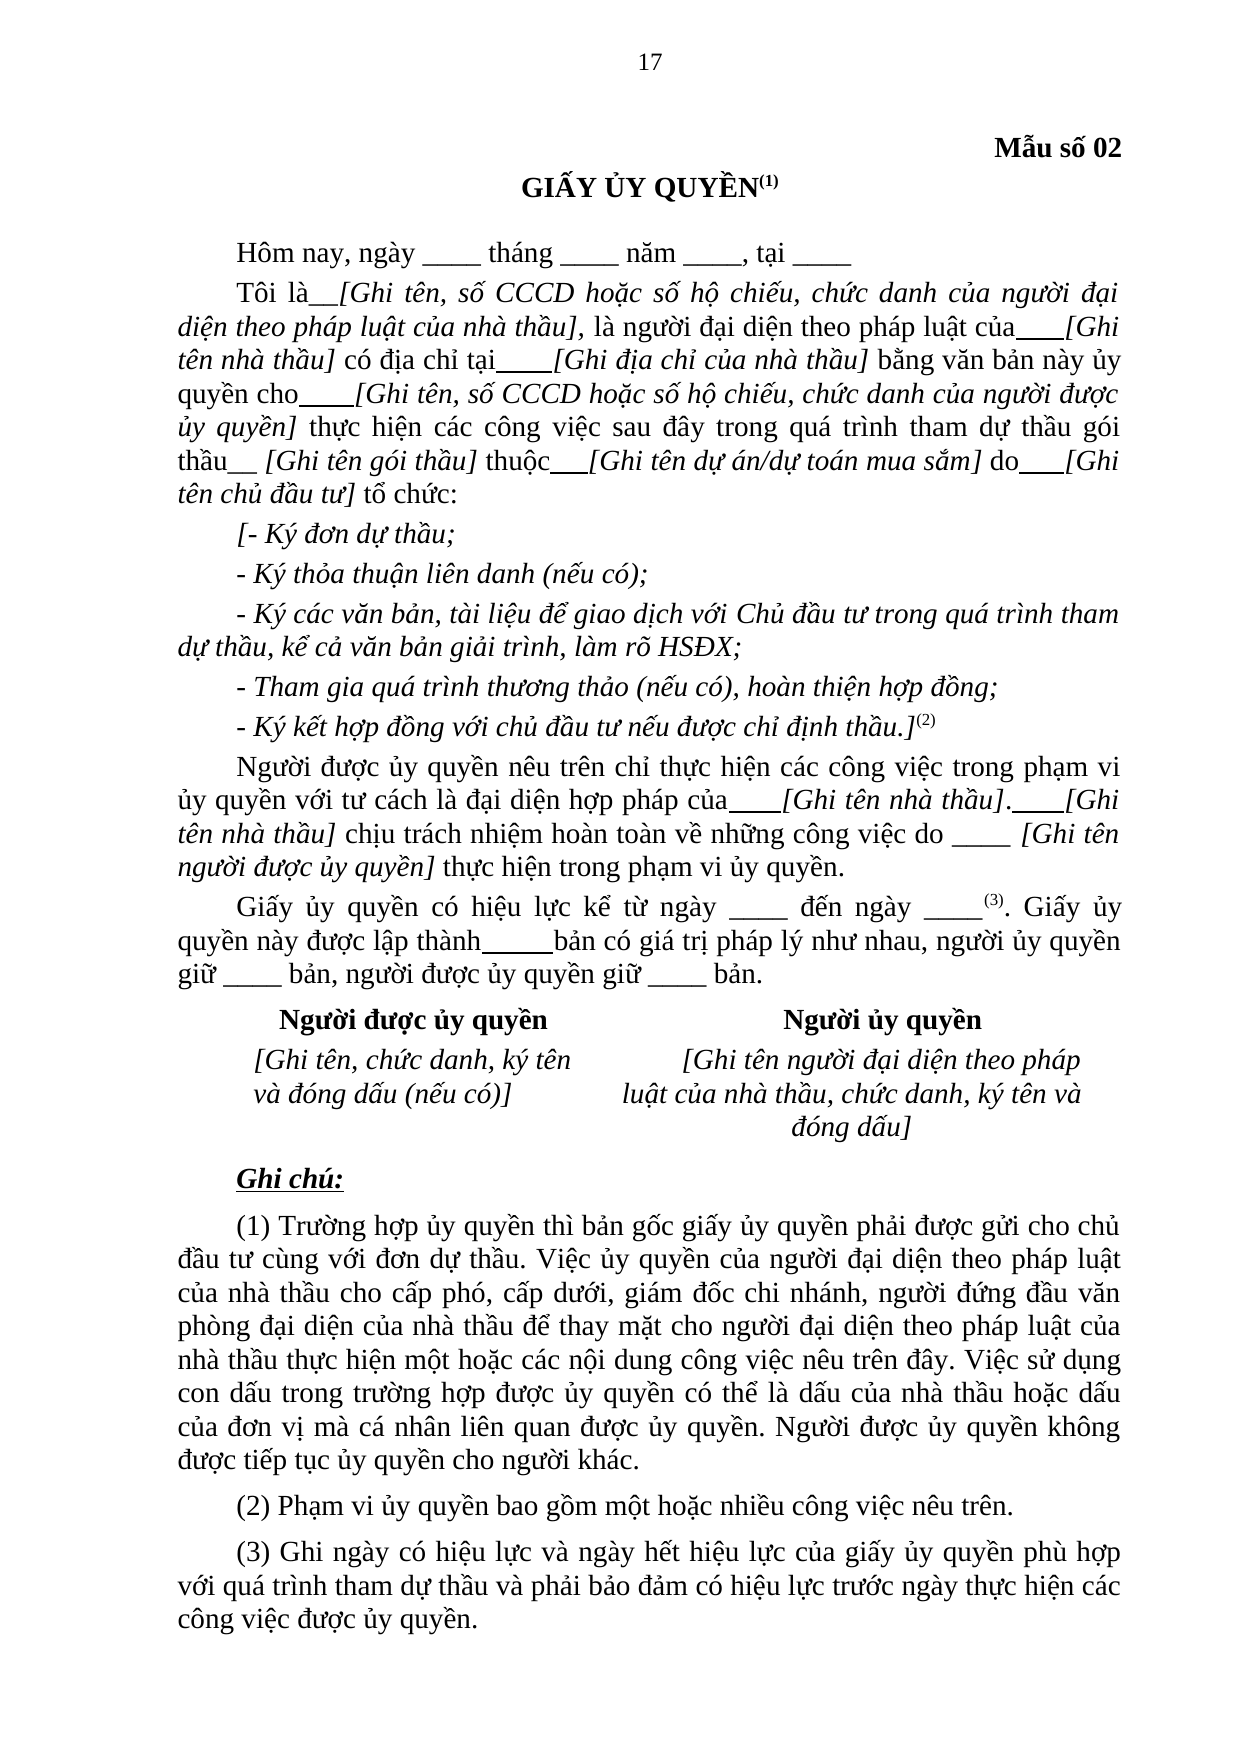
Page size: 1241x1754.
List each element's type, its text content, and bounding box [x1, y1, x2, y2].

text (2) Phạm vi ủy quyền bao gồm một hoặc nhiều công việc nêu trên. [177, 1488, 1122, 1522]
text [- Ký đơn dự thầu; [177, 516, 1122, 550]
subtitle GIẤY ỦY QUYỀN(1) [177, 170, 1122, 204]
text Hôm nay, ngày ____ tháng ____ năm ____, tại ____ [177, 236, 1122, 269]
text Ghi chú: [177, 1162, 1122, 1195]
text Tôi là__[Ghi tên, số CCCD hoặc số hộ chiếu, chức danh của người đại diện theo pháp luật của nhà thầu], là người đại diện theo pháp luật của [Ghi tên nhà thầu] có địa chỉ tại [Ghi địa chỉ của nhà thầu] bằng văn bản này ủy quyền cho [Ghi tên, số CCCD hoặc số hộ chiếu, chức danh của người được ủy quyền] thực hiện các công việc sau đây trong quá trình tham dự thầu gói thầu__ [Ghi tên gói thầu] thuộc [Ghi tên dự án/dự toán mua sắm] do [Ghi tên chủ đầu tư] tổ chức: [177, 275, 1122, 510]
text Giấy ủy quyền có hiệu lực kể từ ngày ____ đến ngày ____(3). Giấy ủy quyền này được lập thành bản có giá trị pháp lý như nhau, người ủy quyền giữ ____ bản, người được ủy quyền giữ ____ bản. [177, 889, 1122, 990]
text Người được ủy quyền nêu trên chỉ thực hiện các công việc trong phạm vi ủy quyền với tư cách là đại diện hợp pháp của [Ghi tên nhà thầu]. [Ghi tên nhà thầu] chịu trách nhiệm hoàn toàn về những công việc do ____ [Ghi tên người được ủy quyền] thực hiện trong phạm vi ủy quyền. [177, 749, 1122, 883]
table_header Người ủy quyền [Ghi tên người đại diện theo pháp luật của nhà thầu, chức danh, ký tên và đóng dấu] [591, 996, 1115, 1149]
table_header Người được ủy quyền [Ghi tên, chức danh, ký tên và đóng dấu (nếu có)] [177, 996, 591, 1149]
text (1) Trường hợp ủy quyền thì bản gốc giấy ủy quyền phải được gửi cho chủ đầu tư cùng với đơn dự thầu. Việc ủy quyền của người đại diện theo pháp luật của nhà thầu cho cấp phó, cấp dưới, giám đốc chi nhánh, người đứng đầu văn phòng đại diện của nhà thầu để thay mặt cho người đại diện theo pháp luật của nhà thầu thực hiện một hoặc các nội dung công việc nêu trên đây. Việc sử dụng con dấu trong trường hợp được ủy quyền có thể là dấu của nhà thầu hoặc dấu của đơn vị mà cá nhân liên quan được ủy quyền. Người được ủy quyền không được tiếp tục ủy quyền cho người khác. [177, 1208, 1122, 1476]
text - Ký kết hợp đồng với chủ đầu tư nếu được chỉ định thầu.](2) [177, 709, 1122, 743]
text - Tham gia quá trình thương thảo (nếu có), hoàn thiện hợp đồng; [177, 669, 1122, 703]
text Mẫu số 02 [177, 131, 1122, 164]
text (3) Ghi ngày có hiệu lực và ngày hết hiệu lực của giấy ủy quyền phù hợp với quá trình tham dự thầu và phải bảo đảm có hiệu lực trước ngày thực hiện các công việc được ủy quyền. [177, 1534, 1122, 1635]
text - Ký thỏa thuận liên danh (nếu có); [177, 556, 1122, 590]
text - Ký các văn bản, tài liệu để giao dịch với Chủ đầu tư trong quá trình tham dự thầu, kể cả văn bản giải trình, làm rõ HSĐX; [177, 596, 1122, 663]
